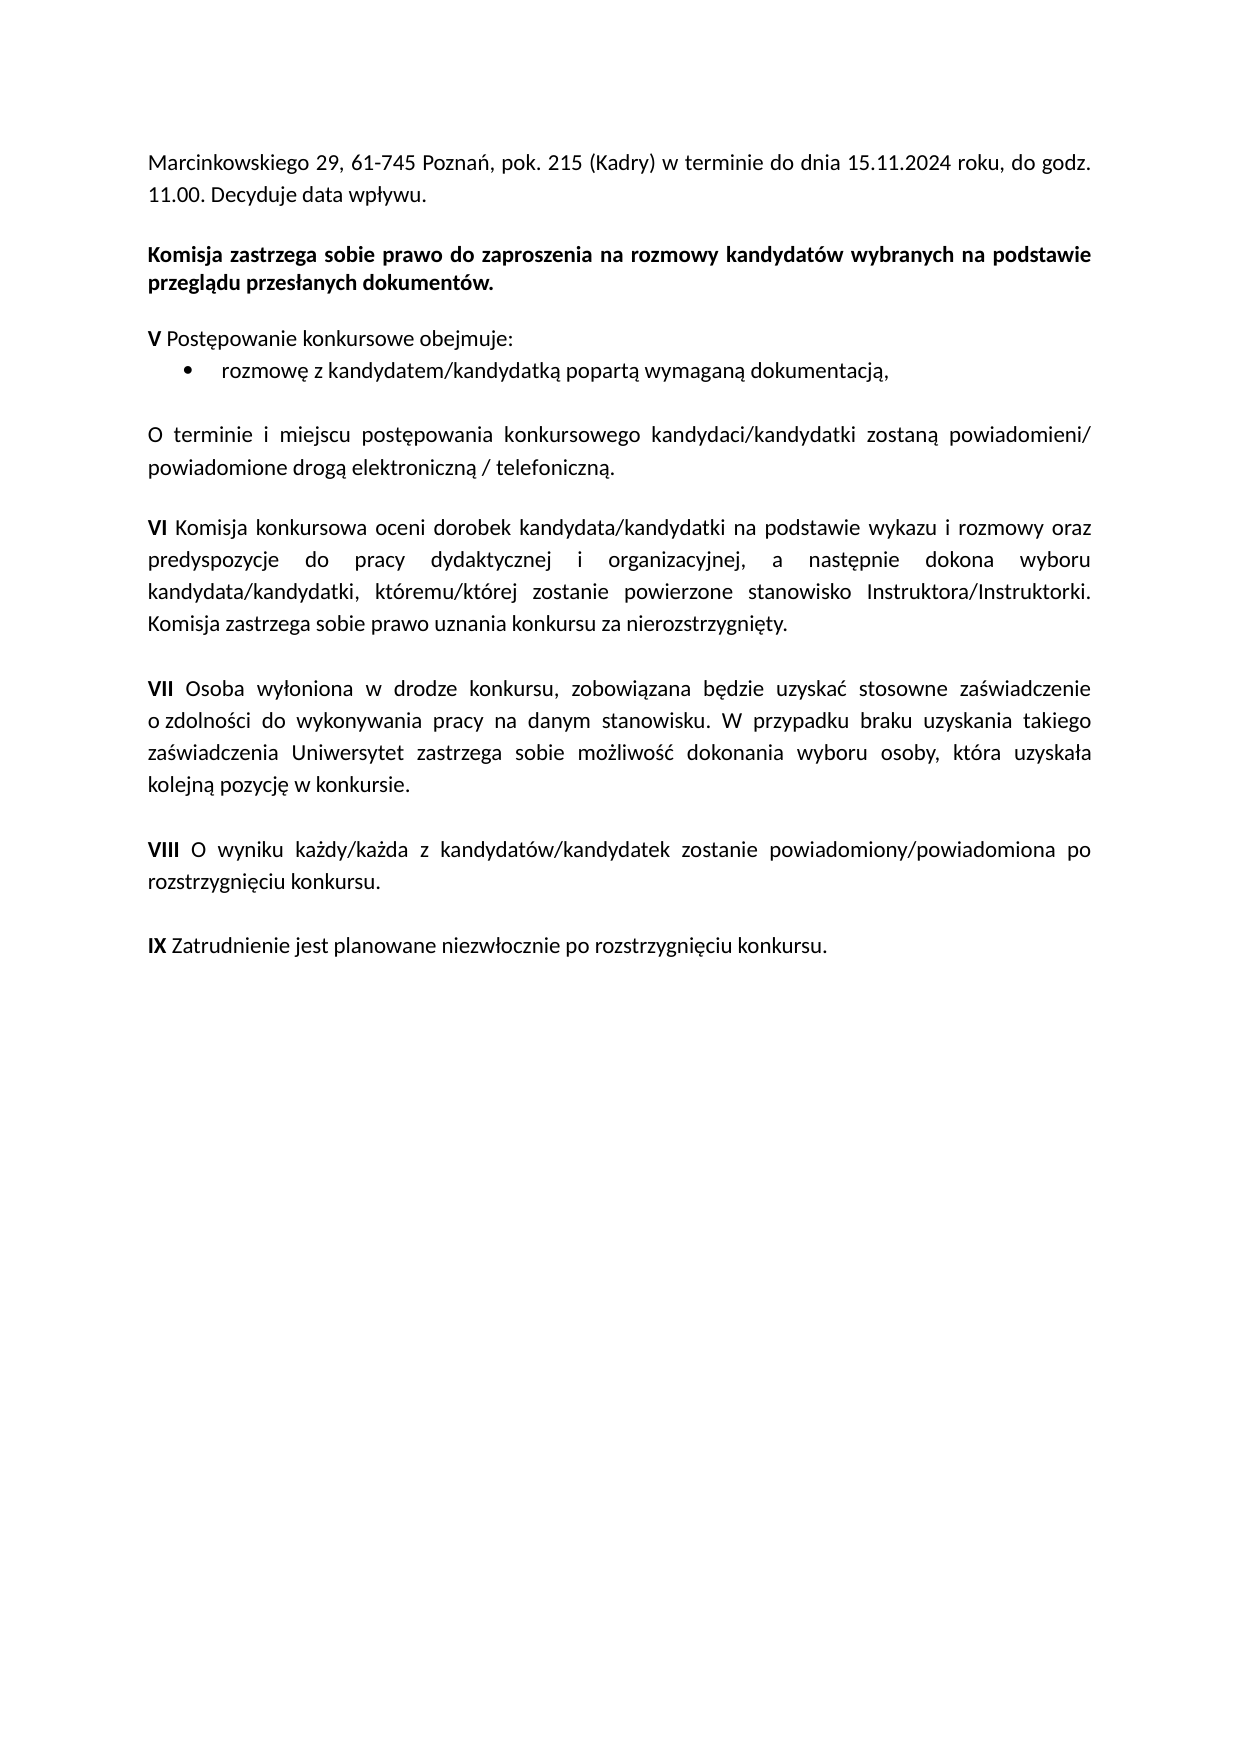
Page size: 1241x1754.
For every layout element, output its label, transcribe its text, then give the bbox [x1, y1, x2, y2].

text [148, 148, 1093, 208]
text VIII O wyniku każdy/każda z kandydatów/kandydatek zostanie powiadomiony/powiadomiona po rozstrzygnięciu konkursu. [148, 835, 1093, 895]
text IX Zatrudnienie jest planowane niezwłocznie po rozstrzygnięciu konkursu. [148, 931, 1093, 959]
list rozmowę z kandydatem/kandydatką popartą wymaganą dokumentacją, [184, 356, 1093, 384]
text VI Komisja konkursowa oceni dorobek kandydata/kandydatki na podstawie wykazu i rozmowy oraz predyspozycje do pracy dydaktycznej i organizacyjnej, a następnie dokona wyboru kandydata/kandydatki, któremu/której zostanie powierzone stanowisko Instruktora/Instruktorki. Komisja zastrzega sobie prawo uznania konkursu za nierozstrzygnięty. [148, 513, 1093, 638]
text Komisja zastrzega sobie prawo do zaproszenia na rozmowy kandydatów wybranych na podstawie przeglądu przesłanych dokumentów. [148, 240, 1093, 296]
text VII Osoba wyłoniona w drodze konkursu, zobowiązana będzie uzyskać stosowne zaświadczenie o zdolności do wykonywania pracy na danym stanowisku. W przypadku braku uzyskania takiego zaświadczenia Uniwersytet zastrzega sobie możliwość dokonania wyboru osoby, która uzyskała kolejną pozycję w konkursie. [148, 674, 1093, 798]
text V Postępowanie konkursowe obejmuje: [148, 324, 1093, 352]
text O terminie i miejscu postępowania konkursowego kandydaci/kandydatki zostaną powiadomieni/ powiadomione drogą elektroniczną / telefoniczną. [148, 421, 1093, 481]
